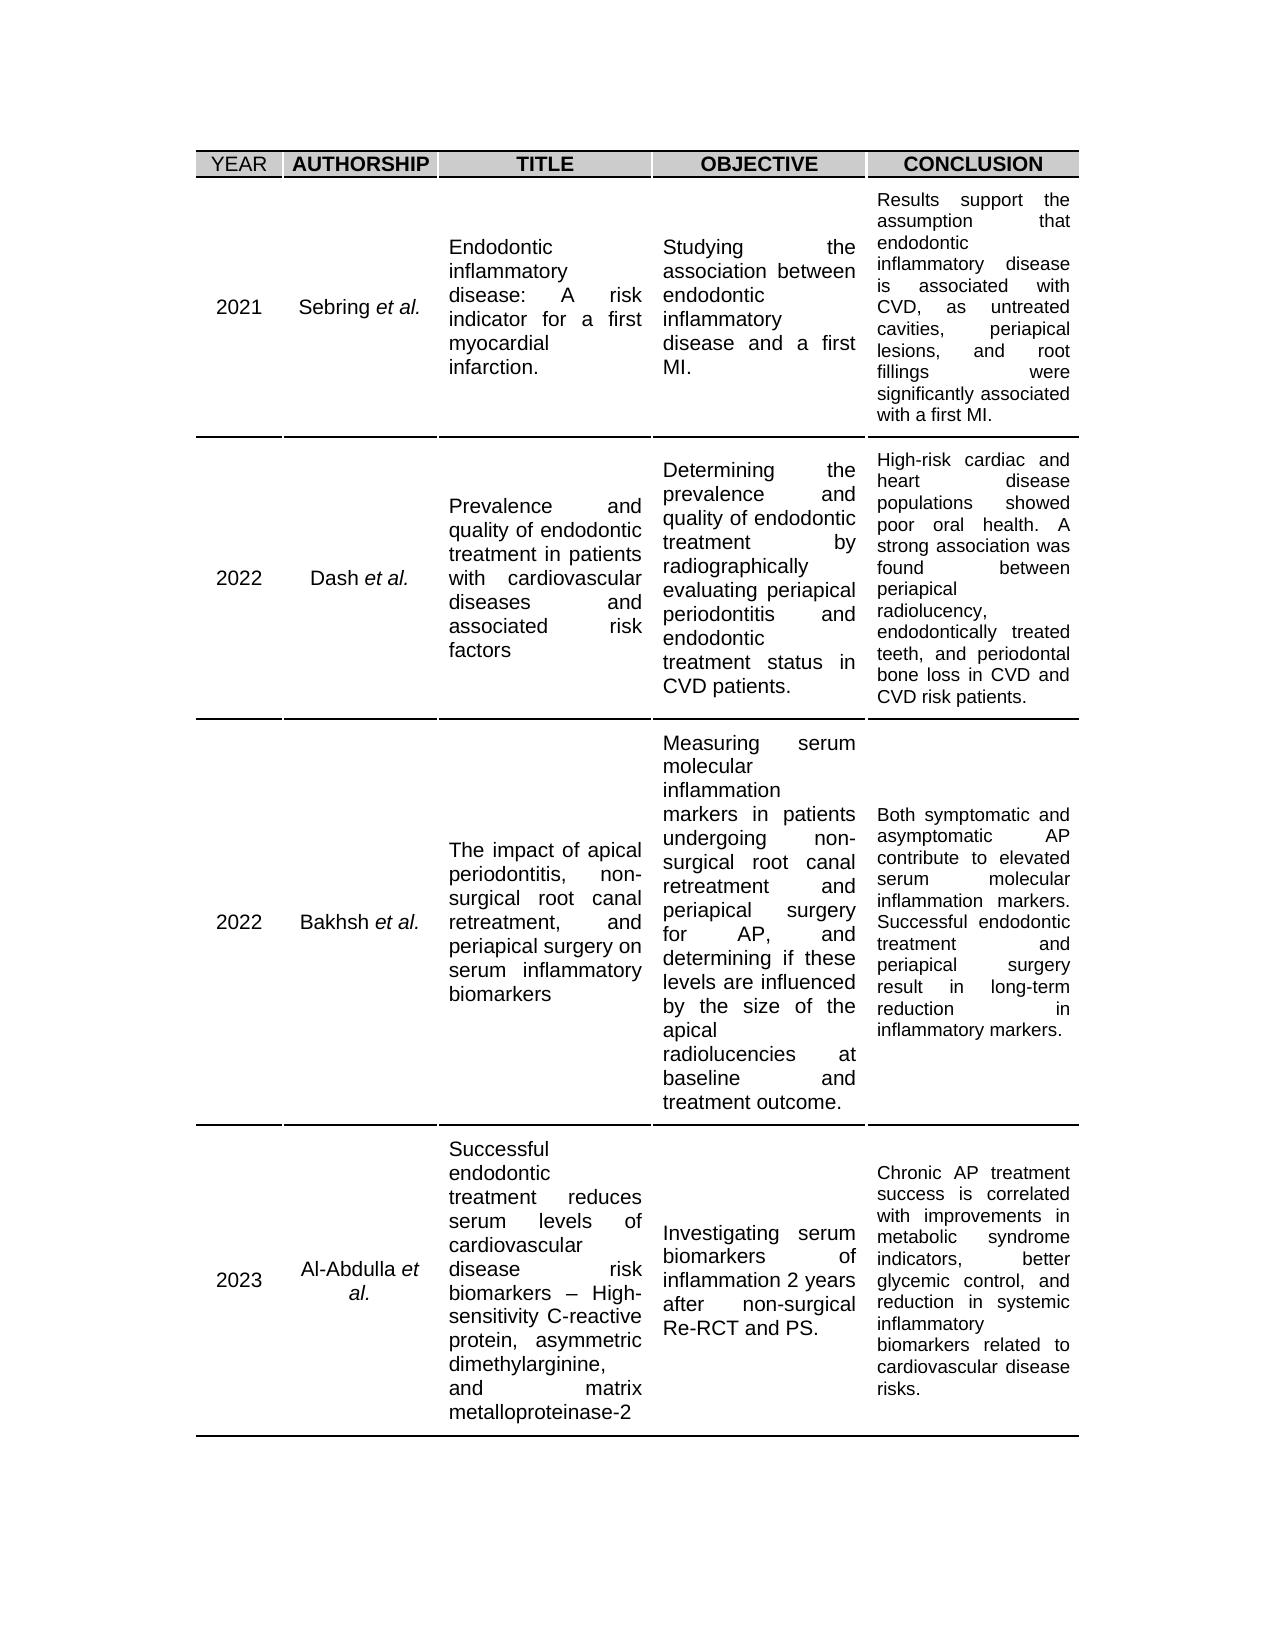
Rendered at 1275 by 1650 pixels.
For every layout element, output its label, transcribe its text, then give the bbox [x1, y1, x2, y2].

table_cell Investigating serum biomarkers of inflammation 2 years after non-surgical Re-RCT and PS. [653, 1126, 865, 1434]
table_cell Studying the association between endodontic inflammatory disease and a first MI. [653, 178, 865, 436]
table_cell Results support the assumption that endodontic inflammatory disease is associated with CVD, as untreated cavities, periapical lesions, and root fillings were significantly associated with a first MI. [868, 178, 1079, 436]
table_header OBJECTIVE [653, 152, 865, 176]
table_cell 2022 [196, 720, 282, 1124]
table_cell Measuring serum molecular inflammation markers in patients undergoing non-surgical root canal retreatment and periapical surgery for AP, and determining if these levels are influenced by the size of the apical radiolucencies at baseline and treatment outcome. [653, 720, 865, 1124]
table_cell 2023 [196, 1126, 282, 1434]
table_cell Prevalence and quality of endodontic treatment in patients with cardiovascular diseases and associated risk factors [439, 438, 651, 718]
table_cell Both symptomatic and asymptomatic AP contribute to elevated serum molecular inflammation markers. Successful endodontic treatment and periapical surgery result in long-term reduction in inflammatory markers. [868, 720, 1079, 1124]
table_header [196, 152, 282, 176]
table_cell The impact of apical periodontitis, non-surgical root canal retreatment, and periapical surgery on serum inflammatory biomarkers [439, 720, 651, 1124]
table_header AUTHORSHIP [284, 152, 437, 176]
table_cell Bakhsh et al. [284, 720, 437, 1124]
table_header CONCLUSION [868, 152, 1079, 176]
table_header TITLE [439, 152, 651, 176]
table_cell Endodontic inflammatory disease: A risk indicator for a first myocardial infarction. [439, 178, 651, 436]
table_cell Determining the prevalence and quality of endodontic treatment by radiographically evaluating periapical periodontitis and endodontic treatment status in CVD patients. [653, 438, 865, 718]
table_cell Sebring et al. [284, 178, 437, 436]
table_cell Al-Abdulla et al. [284, 1126, 437, 1434]
table_cell Successful endodontic treatment reduces serum levels of cardiovascular disease risk biomarkers – High-sensitivity C-reactive protein, asymmetric dimethylarginine, and matrix metalloproteinase-2 [439, 1126, 651, 1434]
table_cell High-risk cardiac and heart disease populations showed poor oral health. A strong association was found between periapical radiolucency, endodontically treated teeth, and periodontal bone loss in CVD and CVD risk patients. [868, 438, 1079, 718]
table_cell 2022 [196, 438, 282, 718]
table_cell Chronic AP treatment success is correlated with improvements in metabolic syndrome indicators, better glycemic control, and reduction in systemic inflammatory biomarkers related to cardiovascular disease risks. [868, 1126, 1079, 1434]
table_cell Dash et al. [284, 438, 437, 718]
table_cell 2021 [196, 178, 282, 436]
